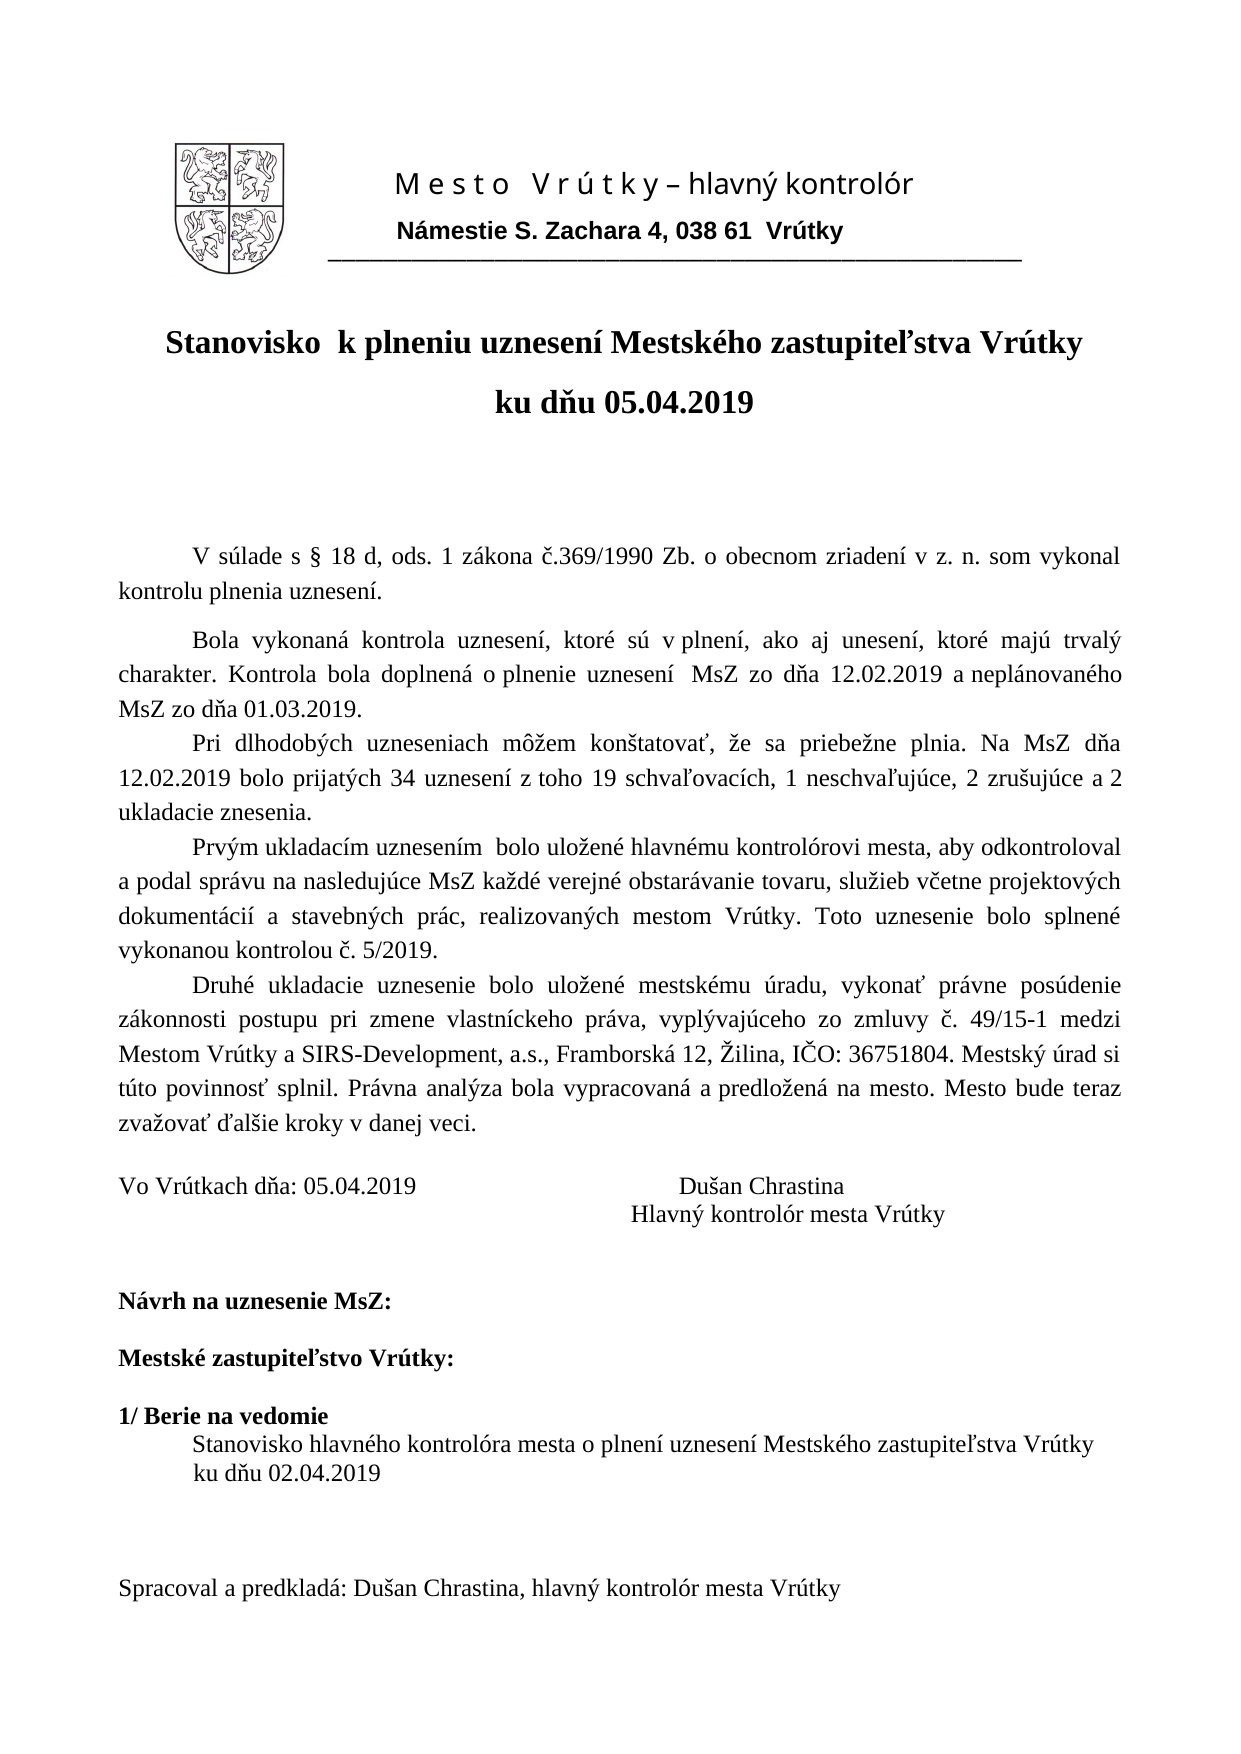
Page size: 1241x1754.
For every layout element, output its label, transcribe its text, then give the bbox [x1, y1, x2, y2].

text Druhé ukladacie uznesenie bolo uložené mestskému úradu, vykonať právne posúdenie zákonnosti postupu pri zmene vlastníckeho práva, vyplývajúceho zo zmluvy č. 49/15-1 medzi Mestom Vrútky a SIRS-Development, a.s., Framborská 12, Žilina, IČO: 36751804. Mestský úrad si túto povinnosť splnil. Právna analýza bola vypracovaná a predložená na mesto. Mesto bude teraz zvažovať ďalšie kroky v danej veci. [118, 970, 1122, 1136]
text ku dňu 02.04.2019 [118, 1458, 1122, 1487]
text V súlade s § 18 d, ods. 1 zákona č.369/1990 Zb. o obecnom zriadení v z. n. som vykonal kontrolu plnenia uznesení. [118, 541, 1122, 604]
text Stanovisko k plneniu uznesení Mestského zastupiteľstva Vrútky [118, 322, 1122, 361]
text Spracoval a predkladá: Dušan Chrastina, hlavný kontrolór mesta Vrútky [118, 1573, 1122, 1602]
text Mestské zastupiteľstvo Vrútky: [118, 1343, 1122, 1372]
text 1/ Berie na vedomie [118, 1401, 1122, 1429]
text Návrh na uznesenie MsZ: [118, 1286, 1122, 1314]
picture [170, 139, 291, 277]
text Bola vykonaná kontrola uznesení, ktoré sú v plnení, ako aj unesení, ktoré majú trvalý charakter. Kontrola bola doplnená o plnenie uznesení MsZ zo dňa 12.02.2019 a neplánovaného MsZ zo dňa 01.03.2019. [118, 625, 1122, 723]
text Pri dlhodobých uzneseniach môžem konštatovať, že sa priebežne plnia. Na MsZ dňa 12.02.2019 bolo prijatých 34 uznesení z toho 19 schvaľovacích, 1 neschvaľujúce, 2 zrušujúce a 2 ukladacie znesenia. [118, 728, 1122, 826]
text Stanovisko hlavného kontrolóra mesta o plnení uznesení Mestského zastupiteľstva Vrútky [118, 1429, 1122, 1458]
text Prvým ukladacím uznesením bolo uložené hlavnému kontrolórovi mesta, aby odkontroloval a podal správu na nasledujúce MsZ každé verejné obstarávanie tovaru, služieb včetne projektových dokumentácií a stavebných prác, realizovaných mestom Vrútky. Toto uznesenie bolo splnené vykonanou kontrolou č. 5/2019. [118, 832, 1122, 964]
text Vo Vrútkach dňa: 05.04.2019 Dušan Chrastina [118, 1171, 1122, 1199]
text Hlavný kontrolór mesta Vrútky [193, 1199, 1122, 1228]
text ku dňu 05.04.2019 [118, 383, 1122, 421]
